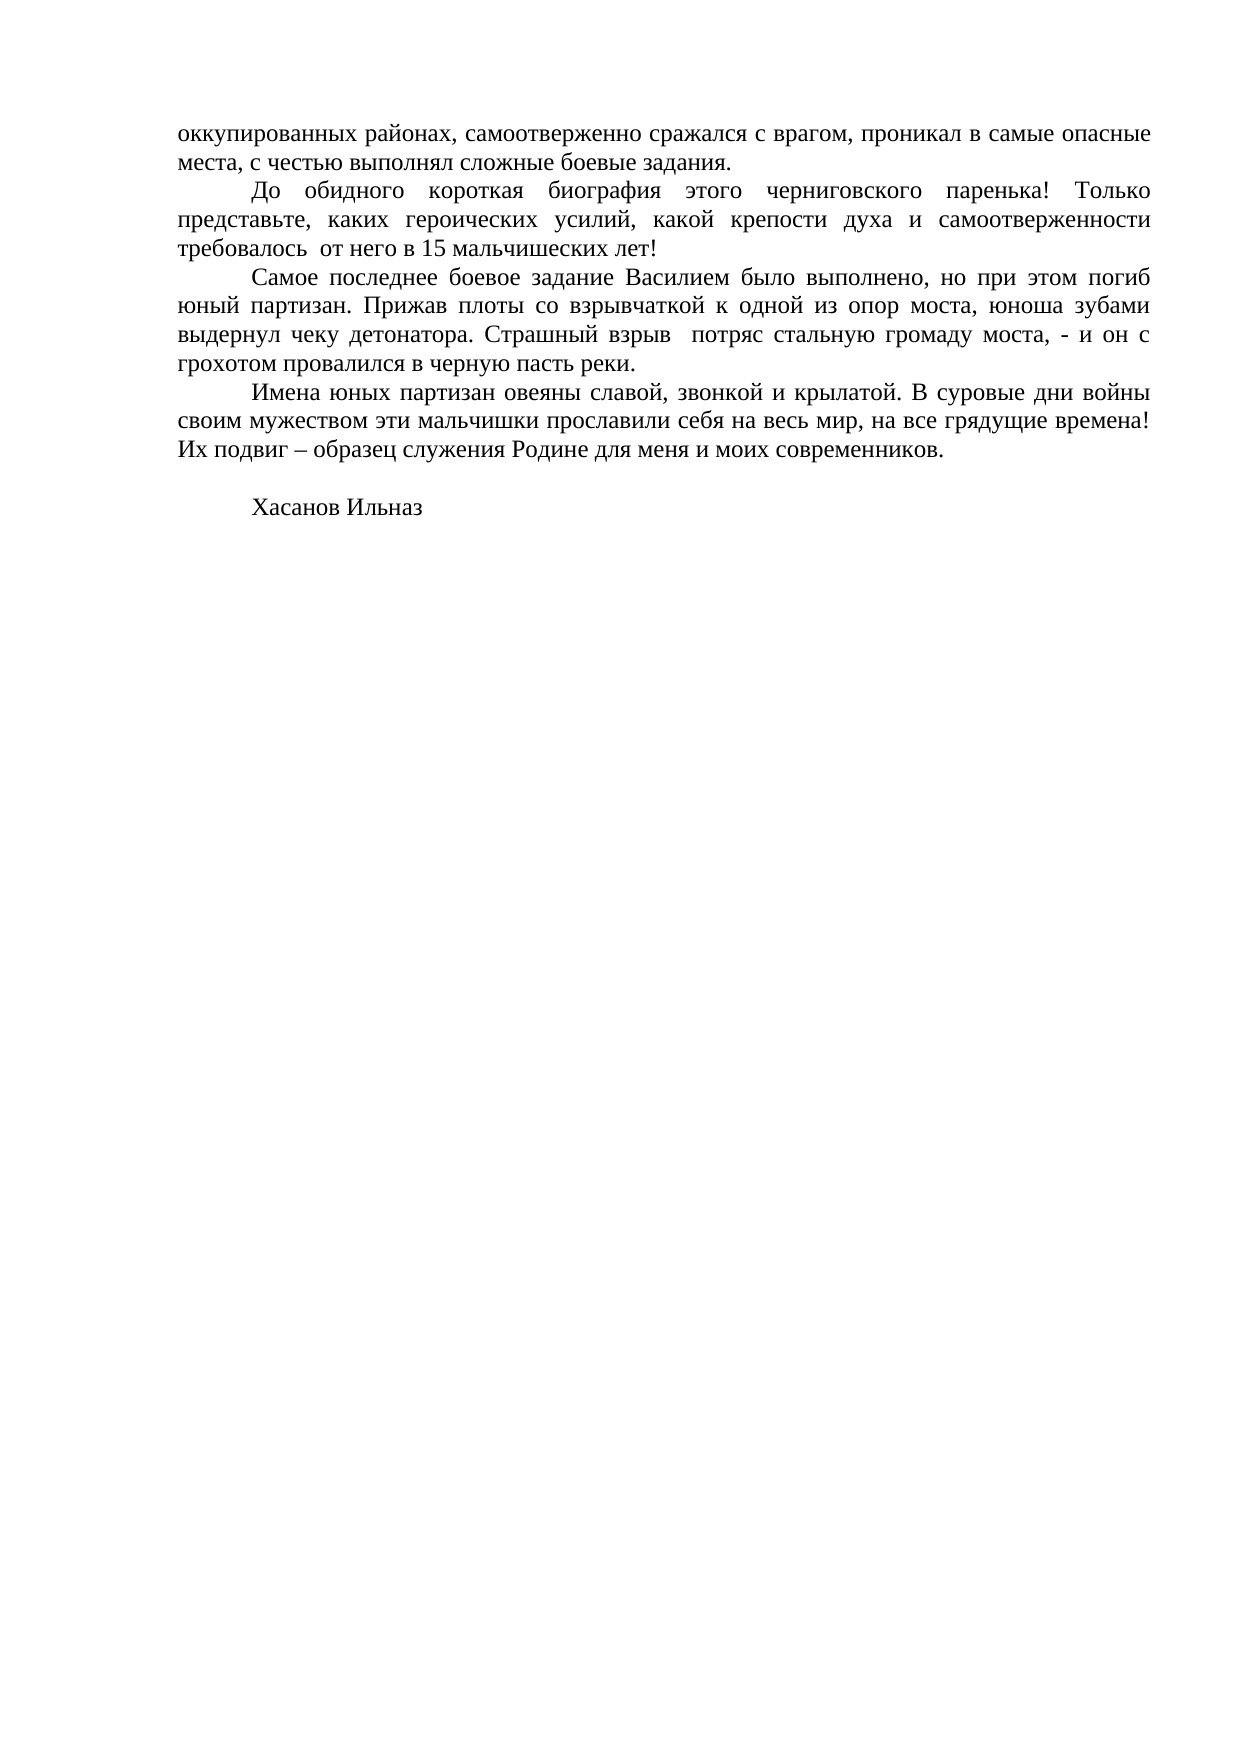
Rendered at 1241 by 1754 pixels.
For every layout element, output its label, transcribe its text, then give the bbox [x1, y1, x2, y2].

text Имена юных партизан овеяны славой, звонкой и крылатой. В суровые дни войны своим мужеством эти мальчишки прославили себя на весь мир, на все грядущие времена! Их подвиг – образец служения Родине для меня и моих современников. [177, 377, 1152, 463]
text Самое последнее боевое задание Василием было выполнено, но при этом погиб юный партизан. Прижав плоты со взрывчаткой к одной из опор моста, юноша зубами выдернул чеку детонатора. Страшный взрыв потряс стальную громаду моста, - и он с грохотом провалился в черную пасть реки. [177, 262, 1152, 377]
text До обидного короткая биография этого черниговского паренька! Только представьте, каких героических усилий, какой крепости духа и самоотверженности требовалось от него в 15 мальчишеских лет! [177, 176, 1152, 262]
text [177, 118, 1152, 176]
text Хасанов Ильназ [177, 492, 1152, 521]
